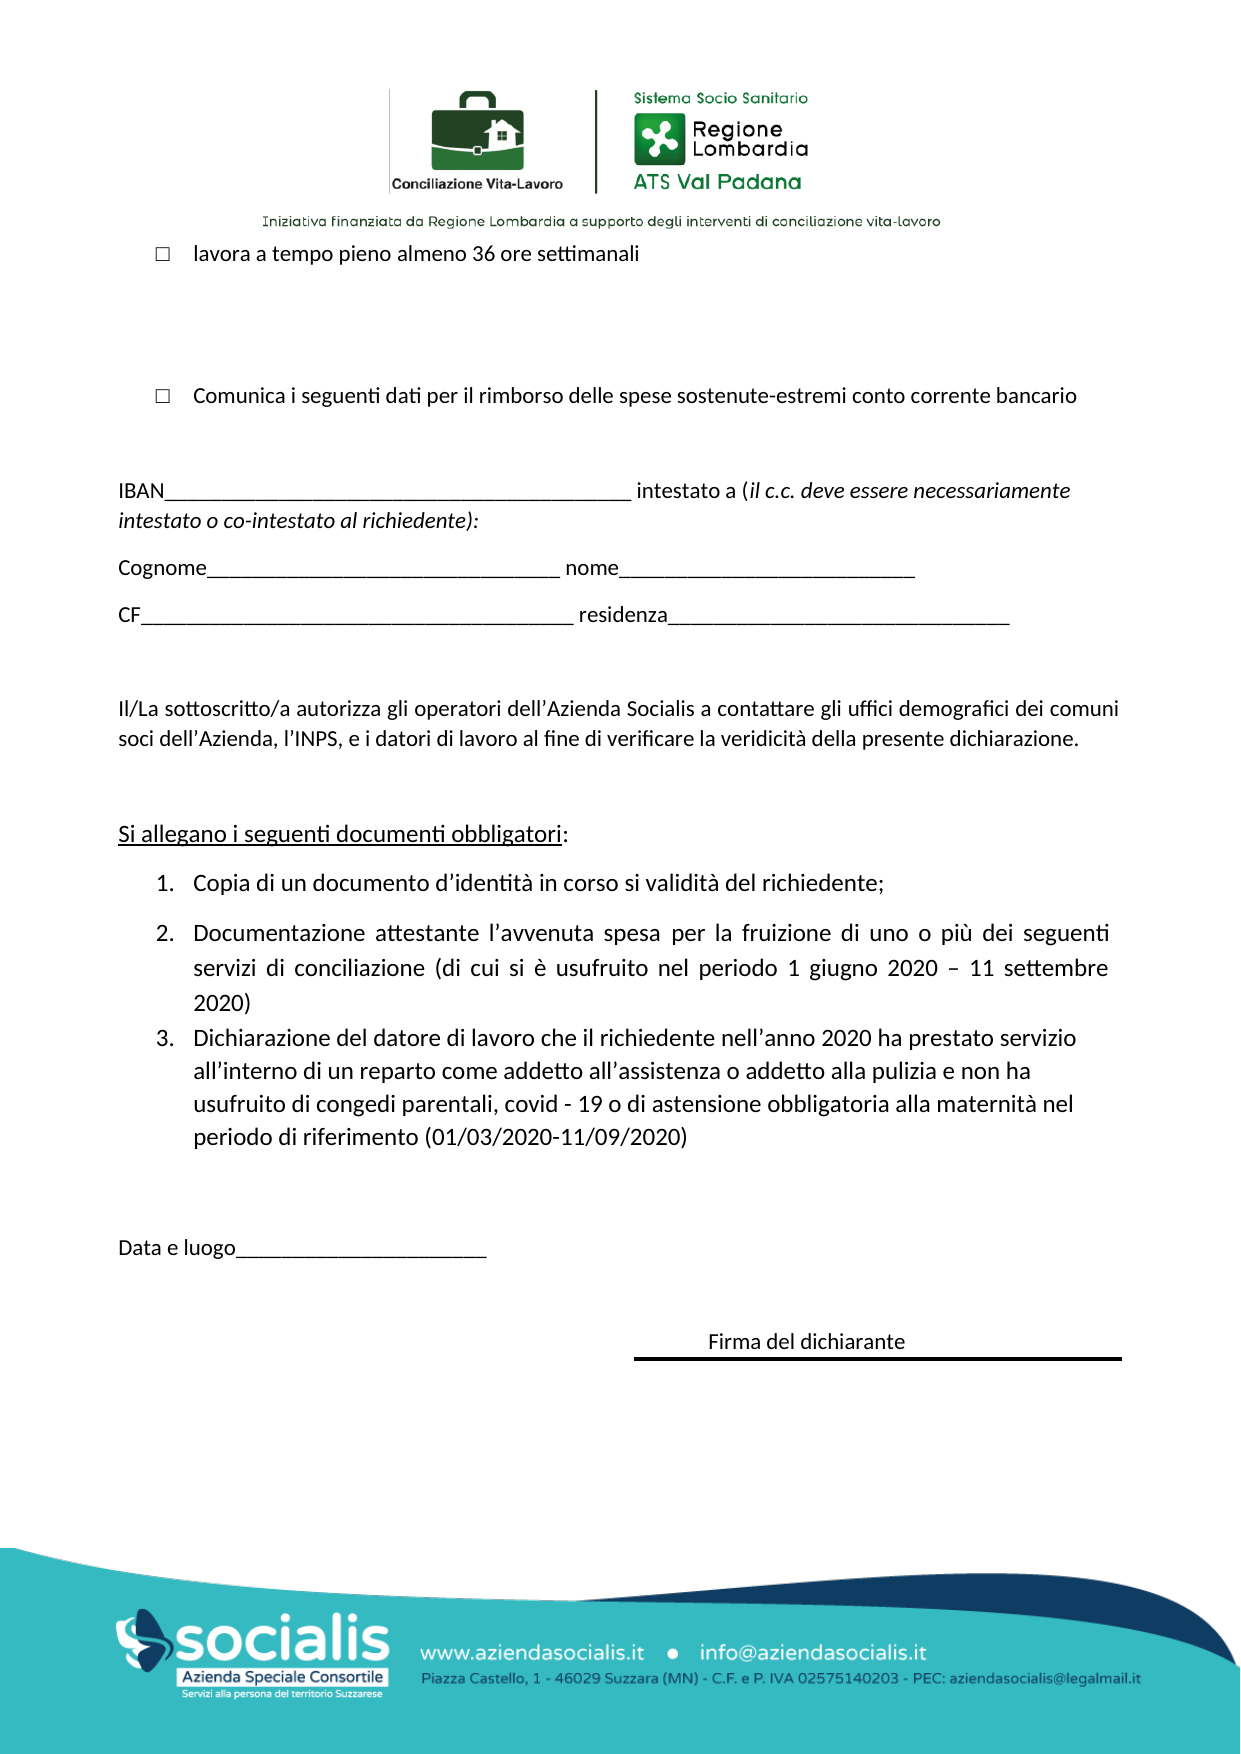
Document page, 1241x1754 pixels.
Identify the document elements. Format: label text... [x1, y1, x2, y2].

text Firma del dichiarante [634, 1327, 1122, 1357]
list lavora a tempo pieno almeno 36 ore settimanali [156, 239, 1122, 268]
text Si allegano i seguenti documenti obbligatori: [118, 818, 1122, 848]
text IBAN_________________________________________ intestato a (il c.c. deve essere necessariamente intestato o co-intestato al richiedente): [118, 476, 1122, 534]
list Copia di un documento d’identità in corso si validità del richiedente; [156, 867, 1122, 898]
text Il/La sottoscritto/a autorizza gli operatori dell’Azienda Socialis a contattare gli uffici demografici dei comuni soci dell’Azienda, l’INPS, e i datori di lavoro al fine di verificare la veridicità della presente dichiarazione. [118, 694, 1122, 752]
list Documentazione attestante l’avvenuta spesa per la fruizione di uno o più dei seguenti servizi di conciliazione (di cui si è usufruito nel periodo 1 giugno 2020 – 11 settembre 2020) [156, 917, 1111, 1018]
text Data e luogo______________________ [118, 1233, 1122, 1262]
picture [89, 73, 1092, 240]
list Comunica i seguenti dati per il rimborso delle spese sostenute-estremi conto corrente bancario [156, 381, 1122, 410]
text Cognome_______________________________ nome__________________________ [118, 553, 1122, 581]
picture [0, 1548, 1241, 1754]
text CF______________________________________ residenza______________________________ [118, 600, 1122, 628]
list Dichiarazione del datore di lavoro che il richiedente nell’anno 2020 ha prestato servizio all’interno di un reparto come addetto all’assistenza o addetto alla pulizia e non ha usufruito di congedi parentali, covid - 19 o di astensione obbligatoria alla maternità nel periodo di riferimento (01/03/2020-11/09/2020) [156, 1022, 1122, 1151]
